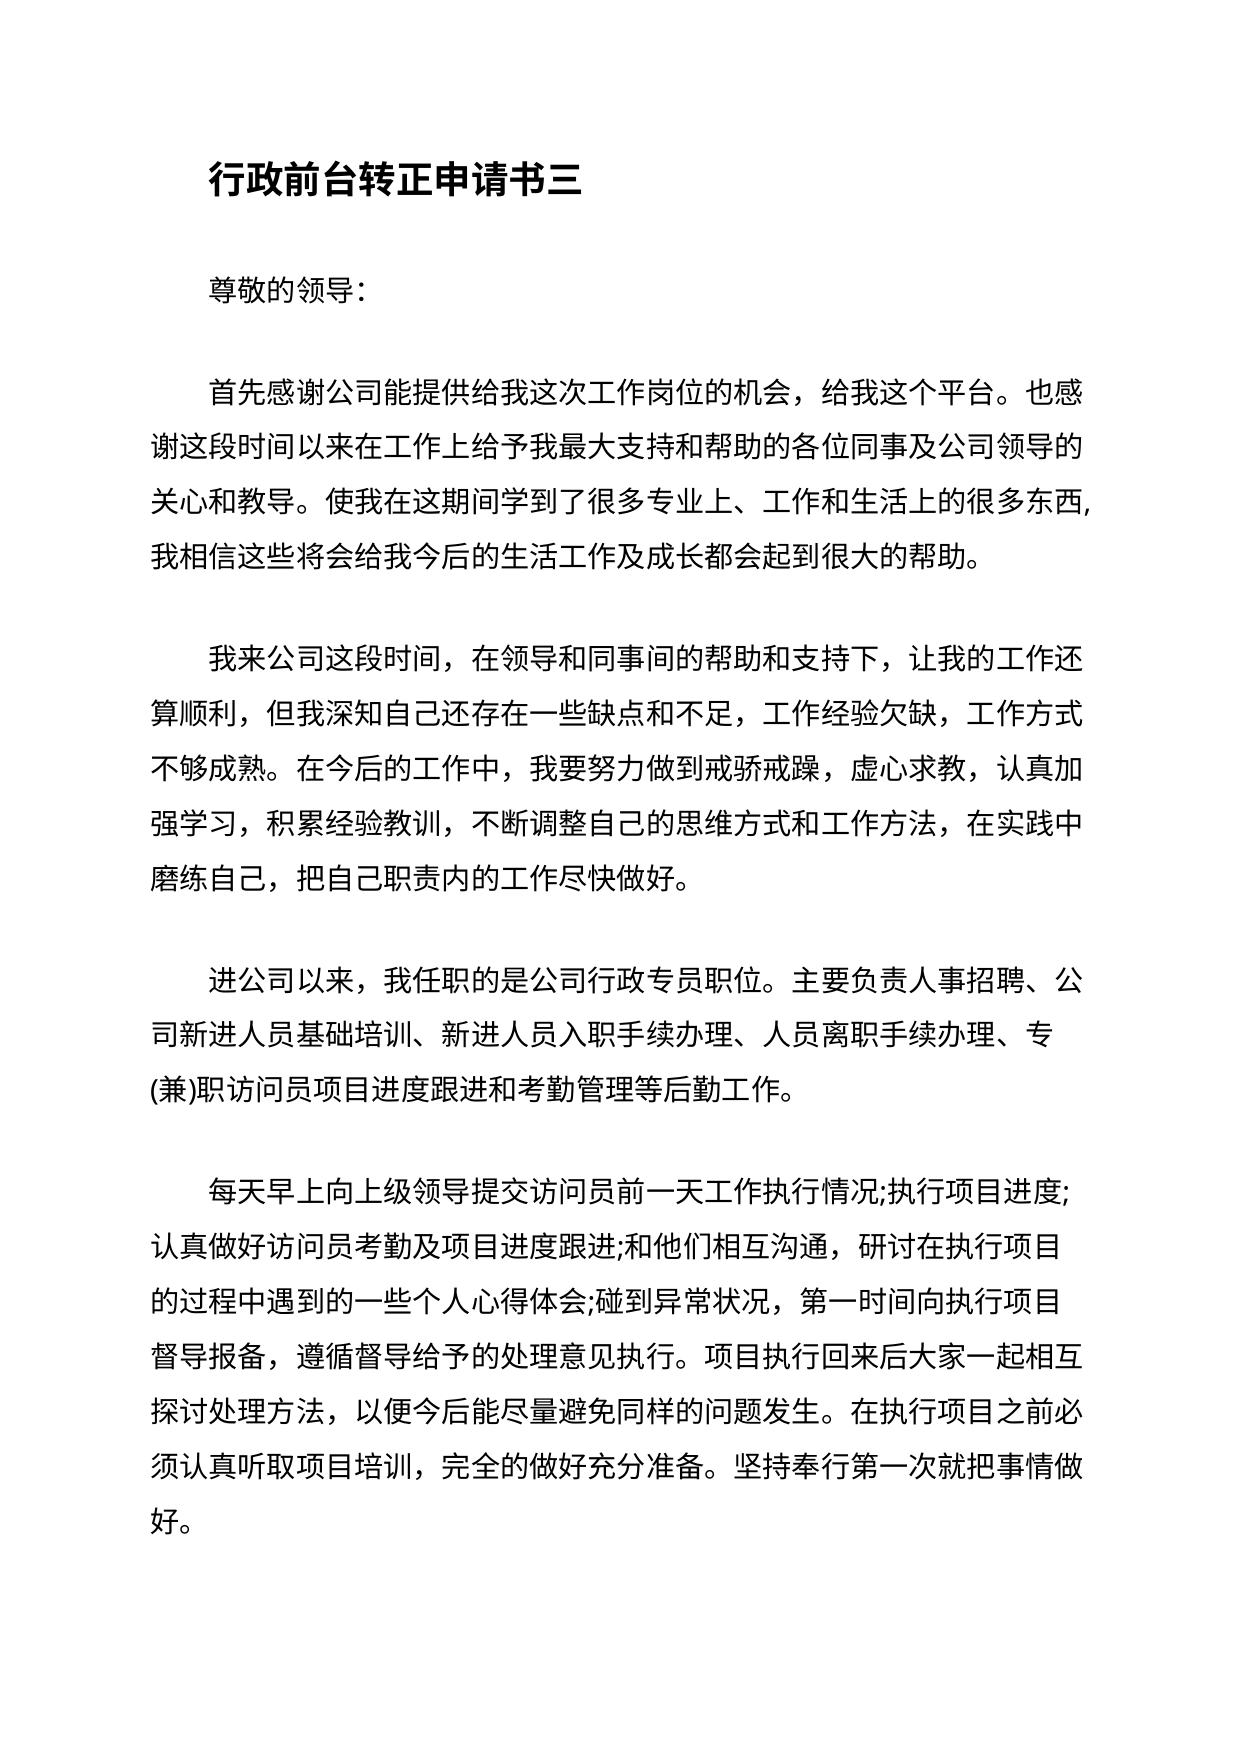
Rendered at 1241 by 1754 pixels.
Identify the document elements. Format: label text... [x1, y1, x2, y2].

text 尊敬的领导： [150, 267, 1090, 310]
text 我来公司这段时间，在领导和同事间的帮助和支持下，让我的工作还算顺利，但我深知自己还存在一些缺点和不足，工作经验欠缺，工作方式不够成熟。在今后的工作中，我要努力做到戒骄戒躁，虚心求教，认真加强学习，积累经验教训，不断调整自己的思维方式和工作方法，在实践中磨练自己，把自己职责内的工作尽快做好。 [150, 636, 1090, 898]
text 行政前台转正申请书三 [150, 150, 1090, 204]
text 每天早上向上级领导提交访问员前一天工作执行情况;执行项目进度;认真做好访问员考勤及项目进度跟进;和他们相互沟通，研讨在执行项目的过程中遇到的一些个人心得体会;碰到异常状况，第一时间向执行项目督导报备，遵循督导给予的处理意见执行。项目执行回来后大家一起相互探讨处理方法，以便今后能尽量避免同样的问题发生。在执行项目之前必须认真听取项目培训，完全的做好充分准备。坚持奉行第一次就把事情做好。 [150, 1169, 1090, 1541]
text 进公司以来，我任职的是公司行政专员职位。主要负责人事招聘、公司新进人员基础培训、新进人员入职手续办理、人员离职手续办理、专(兼)职访问员项目进度跟进和考勤管理等后勤工作。 [150, 957, 1090, 1109]
text 首先感谢公司能提供给我这次工作岗位的机会，给我这个平台。也感谢这段时间以来在工作上给予我最大支持和帮助的各位同事及公司领导的关心和教导。使我在这期间学到了很多专业上、工作和生活上的很多东西,我相信这些将会给我今后的生活工作及成长都会起到很大的帮助。 [150, 369, 1090, 576]
